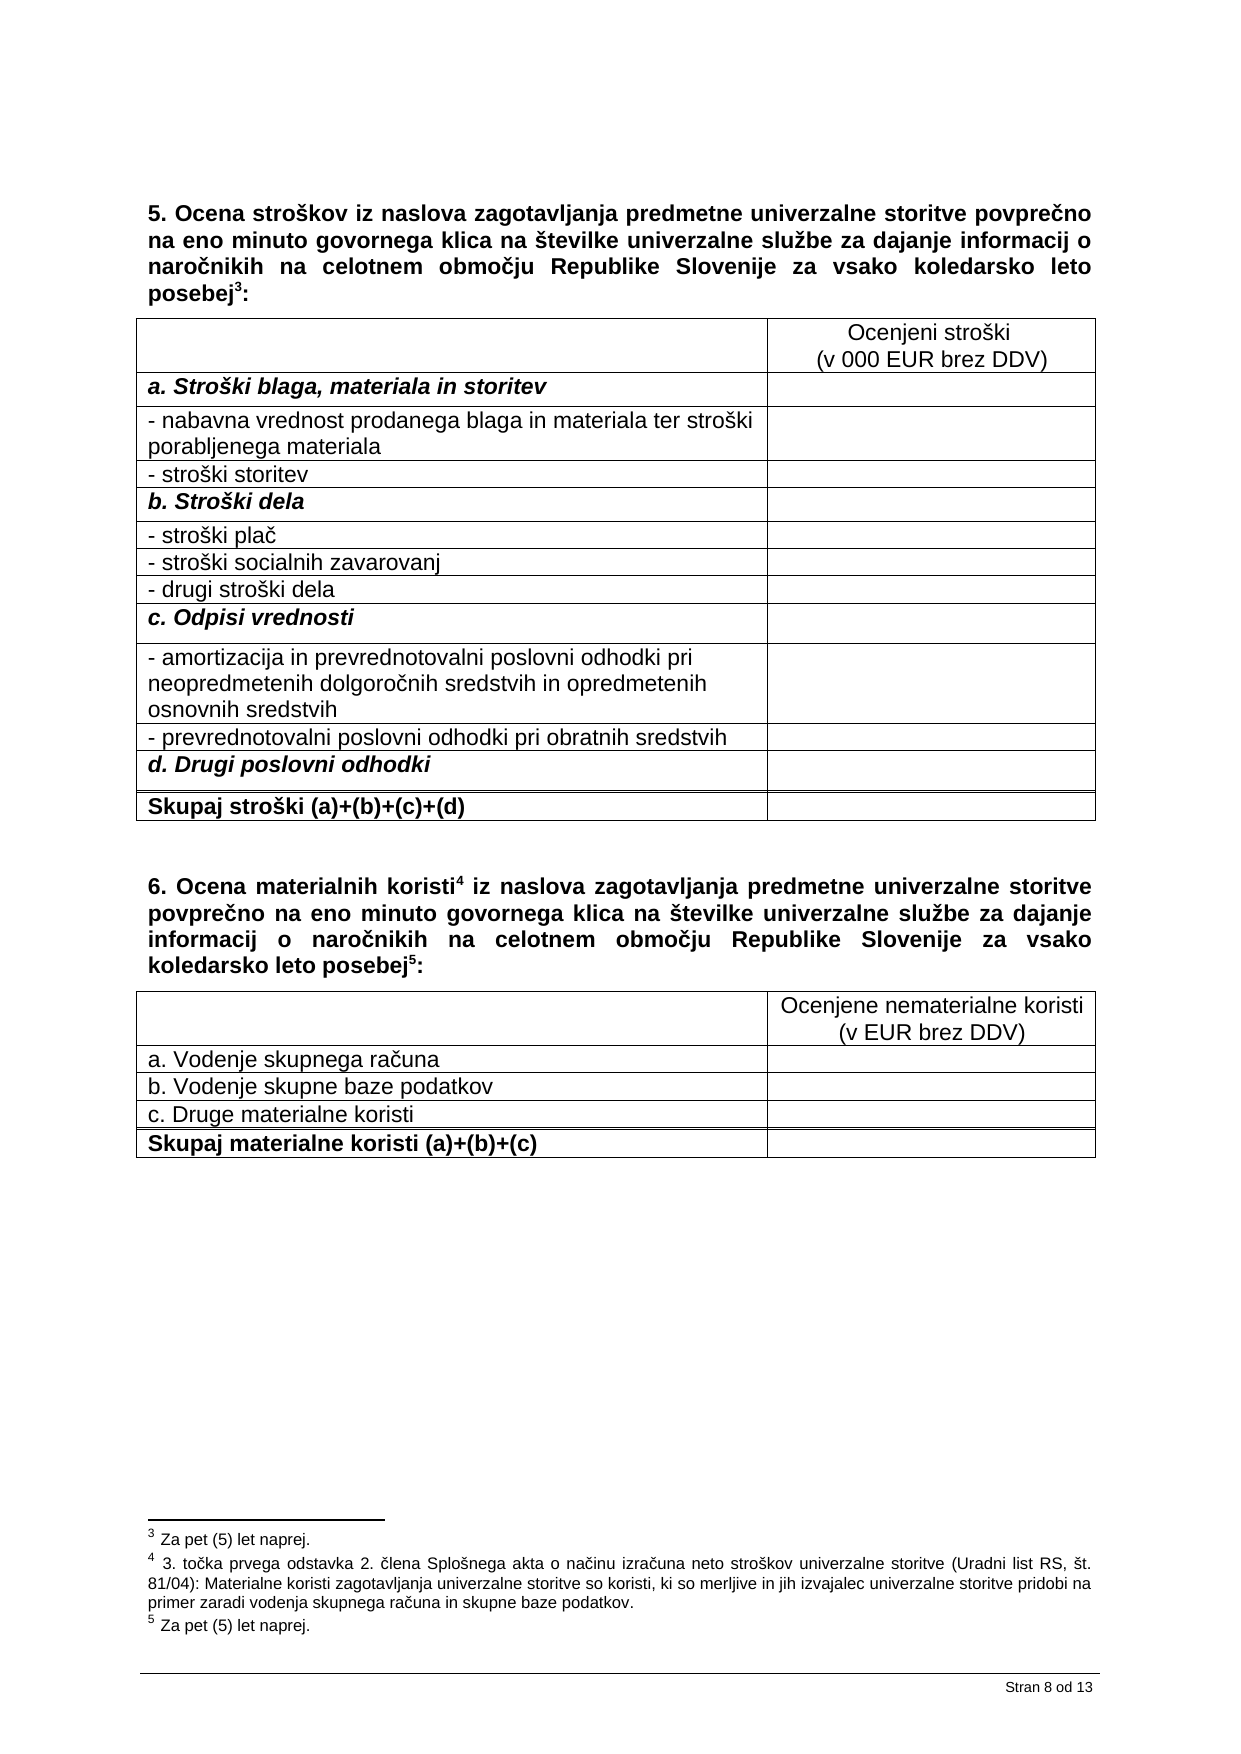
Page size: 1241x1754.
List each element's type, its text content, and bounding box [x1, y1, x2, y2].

table_cell b. Vodenje skupne baze podatkov [137, 1073, 767, 1100]
table_cell - stroški storitev [137, 461, 767, 487]
table_cell [768, 724, 1095, 750]
table_cell [768, 522, 1095, 548]
table_cell [768, 1046, 1095, 1072]
table_cell [768, 488, 1095, 521]
table_cell - stroški socialnih zavarovanj [137, 549, 767, 575]
table_cell a. Vodenje skupnega računa [137, 1046, 767, 1072]
table_cell - prevrednotovalni poslovni odhodki pri obratnih sredstvih [137, 724, 767, 750]
table_header [137, 319, 767, 372]
table_cell [768, 604, 1095, 643]
text 6. Ocena materialnih koristi iz naslova zagotavljanja predmetne univerzalne storitve povprečno na eno minuto govornega klica na številke univerzalne službe za dajanje informacij o naročnikih na celotnem območju Republike Slovenije za vsako koledarsko leto posebej: [148, 873, 1092, 979]
table_cell [768, 576, 1095, 603]
table_cell Skupaj stroški (a)+(b)+(c)+(d) [137, 793, 767, 819]
table_cell [768, 751, 1095, 790]
table_cell [768, 1130, 1095, 1157]
table_header Ocenjene nematerialne koristi (v EUR brez DDV) [768, 992, 1095, 1045]
table_cell - nabavna vrednost prodanega blaga in materiala ter stroški porabljenega materiala [137, 407, 767, 459]
table_cell [768, 793, 1095, 819]
table_cell [768, 1073, 1095, 1100]
table_cell Skupaj materialne koristi (a)+(b)+(c) [137, 1130, 767, 1157]
table_cell - amortizacija in prevrednotovalni poslovni odhodki pri neopredmetenih dolgoročnih sredstvih in opredmetenih osnovnih sredstvih [137, 644, 767, 723]
table_cell a. Stroški blaga, materiala in storitev [137, 373, 767, 406]
table_cell c. Druge materialne koristi [137, 1101, 767, 1127]
table_cell [768, 549, 1095, 575]
table_cell - drugi stroški dela [137, 576, 767, 603]
table_cell [768, 644, 1095, 723]
text 5. Ocena stroškov iz naslova zagotavljanja predmetne univerzalne storitve povprečno na eno minuto govornega klica na številke univerzalne službe za dajanje informacij o naročnikih na celotnem območju Republike Slovenije za vsako koledarsko leto posebej: [148, 200, 1092, 306]
table_header [137, 992, 767, 1045]
table_cell [768, 407, 1095, 459]
table_cell b. Stroški dela [137, 488, 767, 521]
table_cell c. Odpisi vrednosti [137, 604, 767, 643]
table_cell d. Drugi poslovni odhodki [137, 751, 767, 790]
table_cell [768, 373, 1095, 406]
table_cell [768, 461, 1095, 487]
table_cell - stroški plač [137, 522, 767, 548]
table_cell [768, 1101, 1095, 1127]
table_header Ocenjeni stroški (v 000 EUR brez DDV) [768, 319, 1095, 372]
